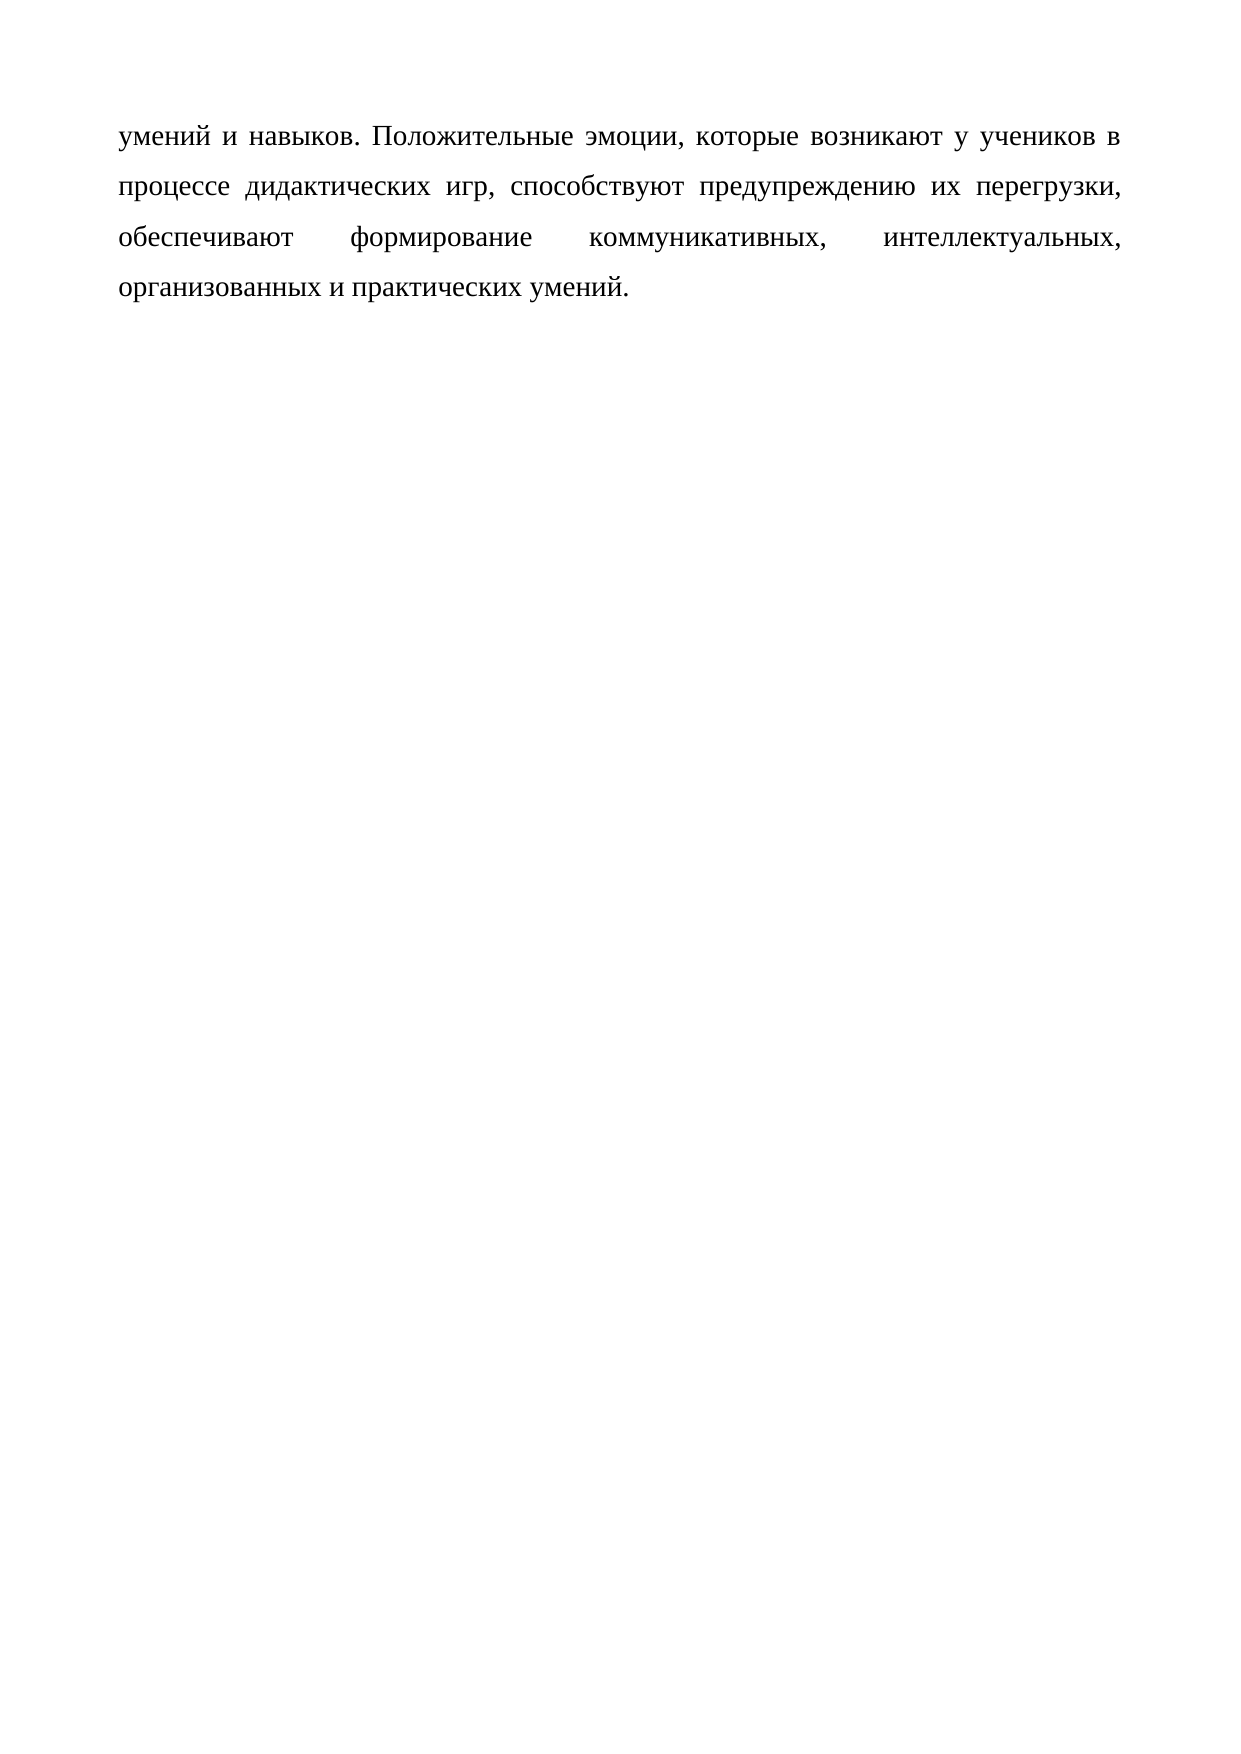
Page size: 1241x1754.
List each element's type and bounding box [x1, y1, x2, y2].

text [118, 118, 1122, 303]
